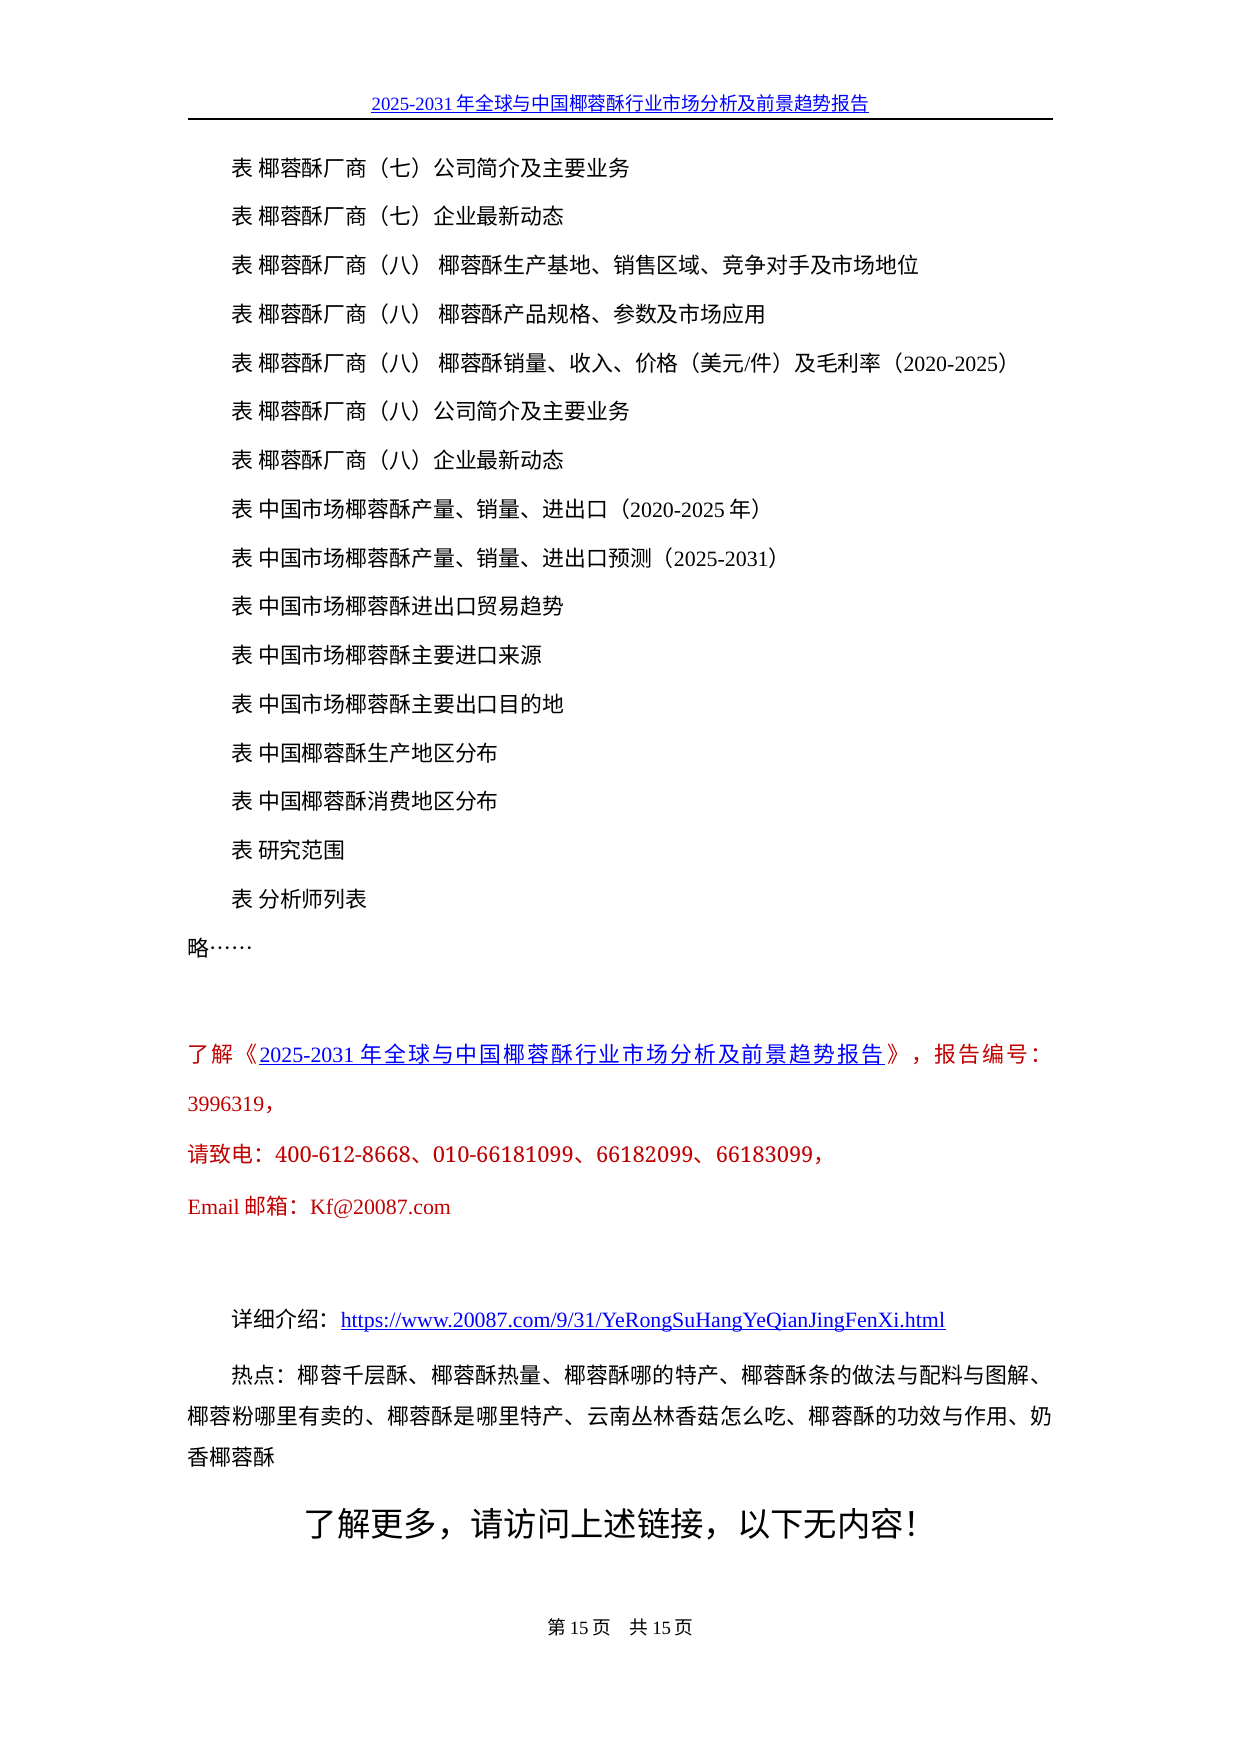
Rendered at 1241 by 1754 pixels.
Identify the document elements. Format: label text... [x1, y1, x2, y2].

text 请致电：400-612-8668、010-66181099、66182099、66183099， [187, 1137, 1053, 1169]
text 了解《2025-2031年全球与中国椰蓉酥行业市场分析及前景趋势报告》，报告编号：3996319， [187, 1037, 1053, 1118]
text Email邮箱：Kf@20087.com [187, 1188, 1053, 1221]
title 了解更多，请访问上述链接，以下无内容！ [187, 1489, 1053, 1554]
text 详细介绍：https://www.20087.com/9/31/YeRongSuHangYeQianJingFenXi.html [187, 1301, 1053, 1334]
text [187, 150, 1053, 963]
text 热点：椰蓉千层酥、椰蓉酥热量、椰蓉酥哪的特产、椰蓉酥条的做法与配料与图解、椰蓉粉哪里有卖的、椰蓉酥是哪里特产、云南丛林香菇怎么吃、椰蓉酥的功效与作用、奶香椰蓉酥 [187, 1358, 1053, 1472]
